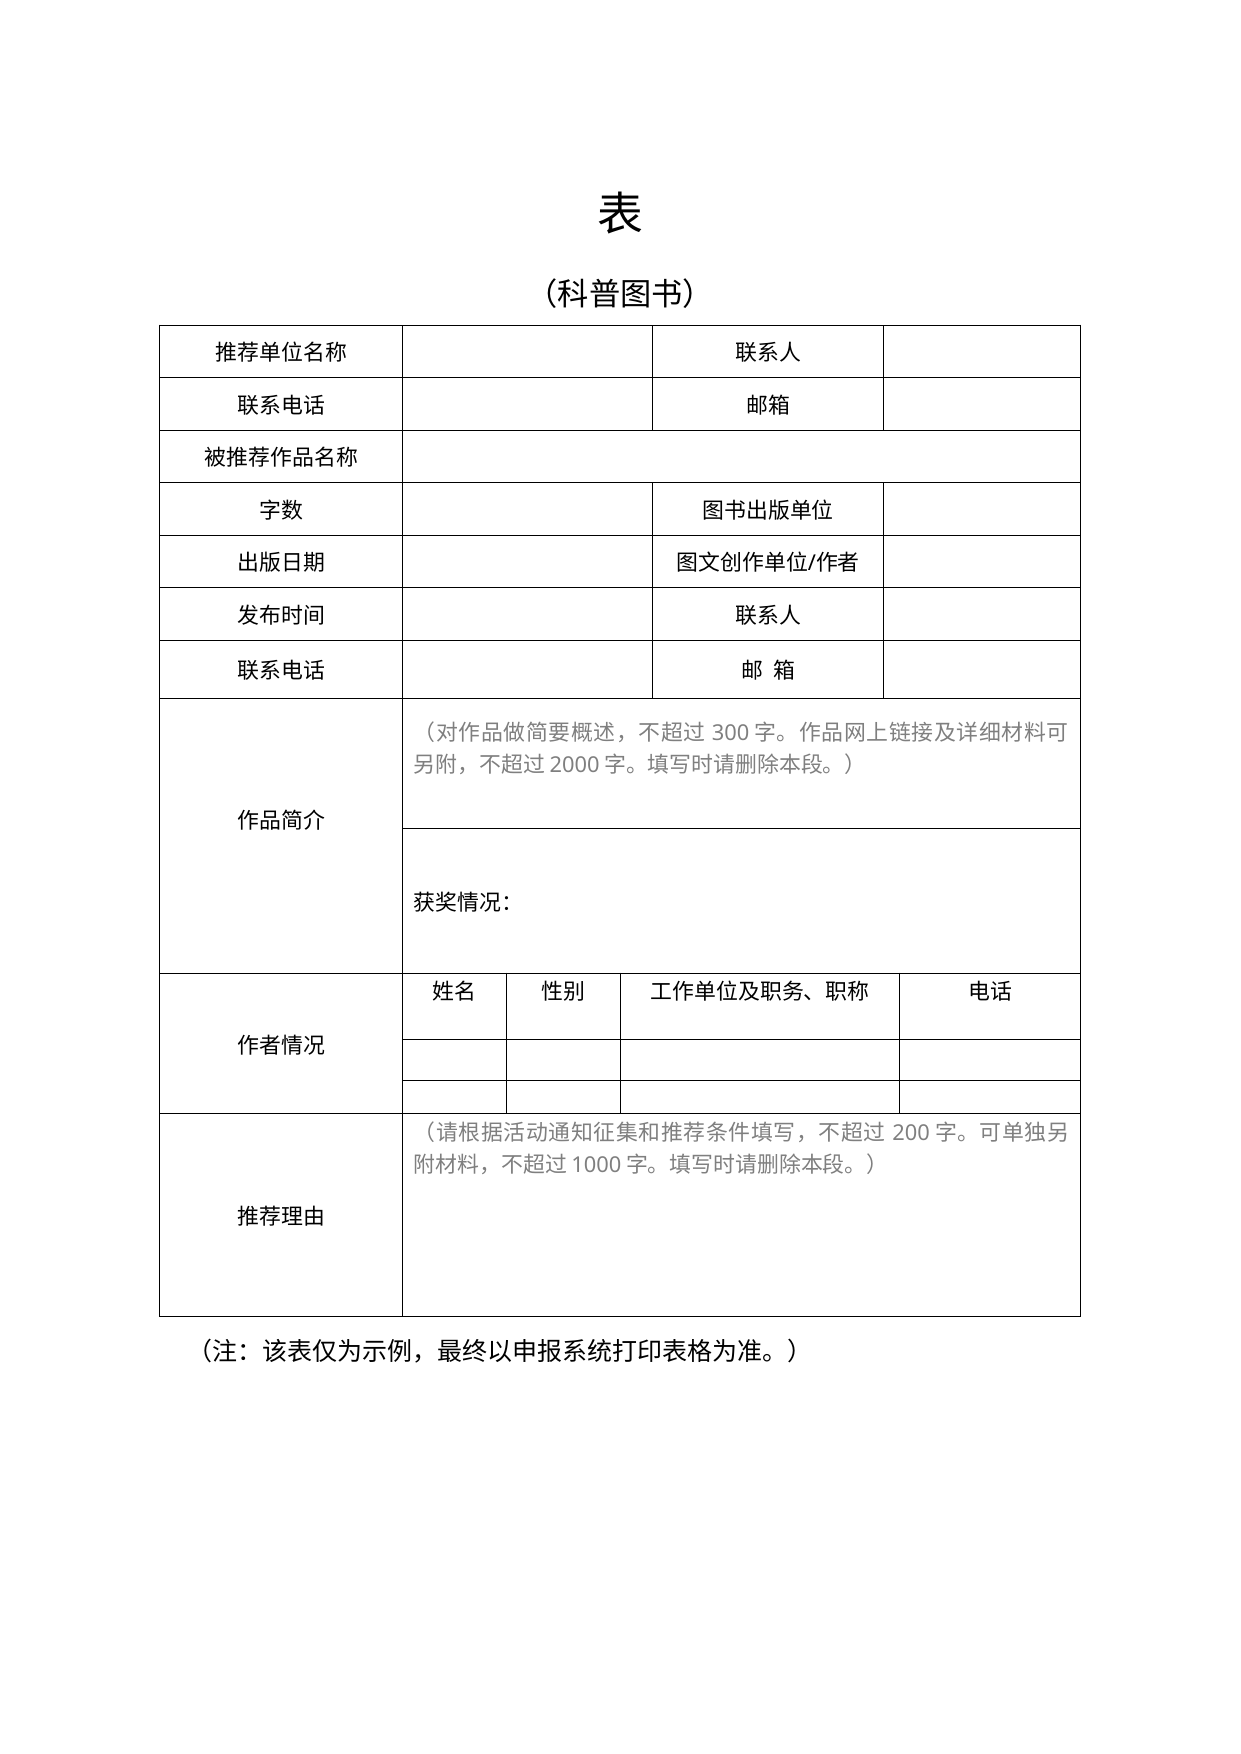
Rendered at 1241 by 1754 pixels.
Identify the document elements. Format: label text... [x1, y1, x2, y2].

table_cell 图书出版单位 [653, 483, 883, 534]
table_cell 邮 箱 [653, 641, 883, 697]
text （注：该表仅为示例，最终以申报系统打印表格为准。） [187, 1317, 1053, 1382]
table_header [884, 326, 1080, 377]
table_cell 电话 [900, 974, 1080, 1039]
table_cell 推荐理由 [160, 1114, 402, 1316]
table_header 推荐单位名称 [160, 326, 402, 377]
table_cell [621, 1081, 899, 1113]
table_cell 联系电话 [160, 378, 402, 429]
table_cell 邮箱 [653, 378, 883, 429]
table_cell [507, 1081, 620, 1113]
table_cell [884, 536, 1080, 587]
table_cell [403, 1081, 506, 1113]
table_cell （请根据活动通知征集和推荐条件填写，不超过200字。可单独另附材料，不超过1000字。填写时请删除本段。） [403, 1114, 1080, 1316]
table_cell 姓名 [403, 974, 506, 1039]
table_cell [403, 588, 652, 639]
table_cell [884, 588, 1080, 639]
table_cell [403, 1040, 506, 1080]
table_cell 作者情况 [160, 974, 402, 1113]
table_cell [621, 1040, 899, 1080]
table_cell 性别 [507, 974, 620, 1039]
table_cell 图文创作单位/作者 [653, 536, 883, 587]
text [187, 162, 1053, 324]
table_cell [884, 641, 1080, 697]
table_cell 字数 [160, 483, 402, 534]
table_cell 被推荐作品名称 [160, 431, 402, 482]
table_cell [403, 483, 652, 534]
table_cell 获奖情况： [403, 829, 1080, 973]
table_cell [403, 431, 1080, 482]
table_cell [507, 1040, 620, 1080]
table_cell 工作单位及职务、职称 [621, 974, 899, 1039]
table_cell 联系电话 [160, 641, 402, 697]
table_cell [900, 1040, 1080, 1080]
table_cell 作品简介 [160, 699, 402, 973]
table_cell [403, 378, 652, 429]
table_cell [884, 378, 1080, 429]
table_cell [403, 536, 652, 587]
table_header [403, 326, 652, 377]
table_header 联系人 [653, 326, 883, 377]
table_cell [900, 1081, 1080, 1113]
table_cell 联系人 [653, 588, 883, 639]
table_cell 出版日期 [160, 536, 402, 587]
table_cell [403, 641, 652, 697]
table_cell （对作品做简要概述，不超过300字。作品网上链接及详细材料可另附，不超过2000字。填写时请删除本段。） [403, 699, 1080, 827]
table_cell 发布时间 [160, 588, 402, 639]
table_cell [884, 483, 1080, 534]
